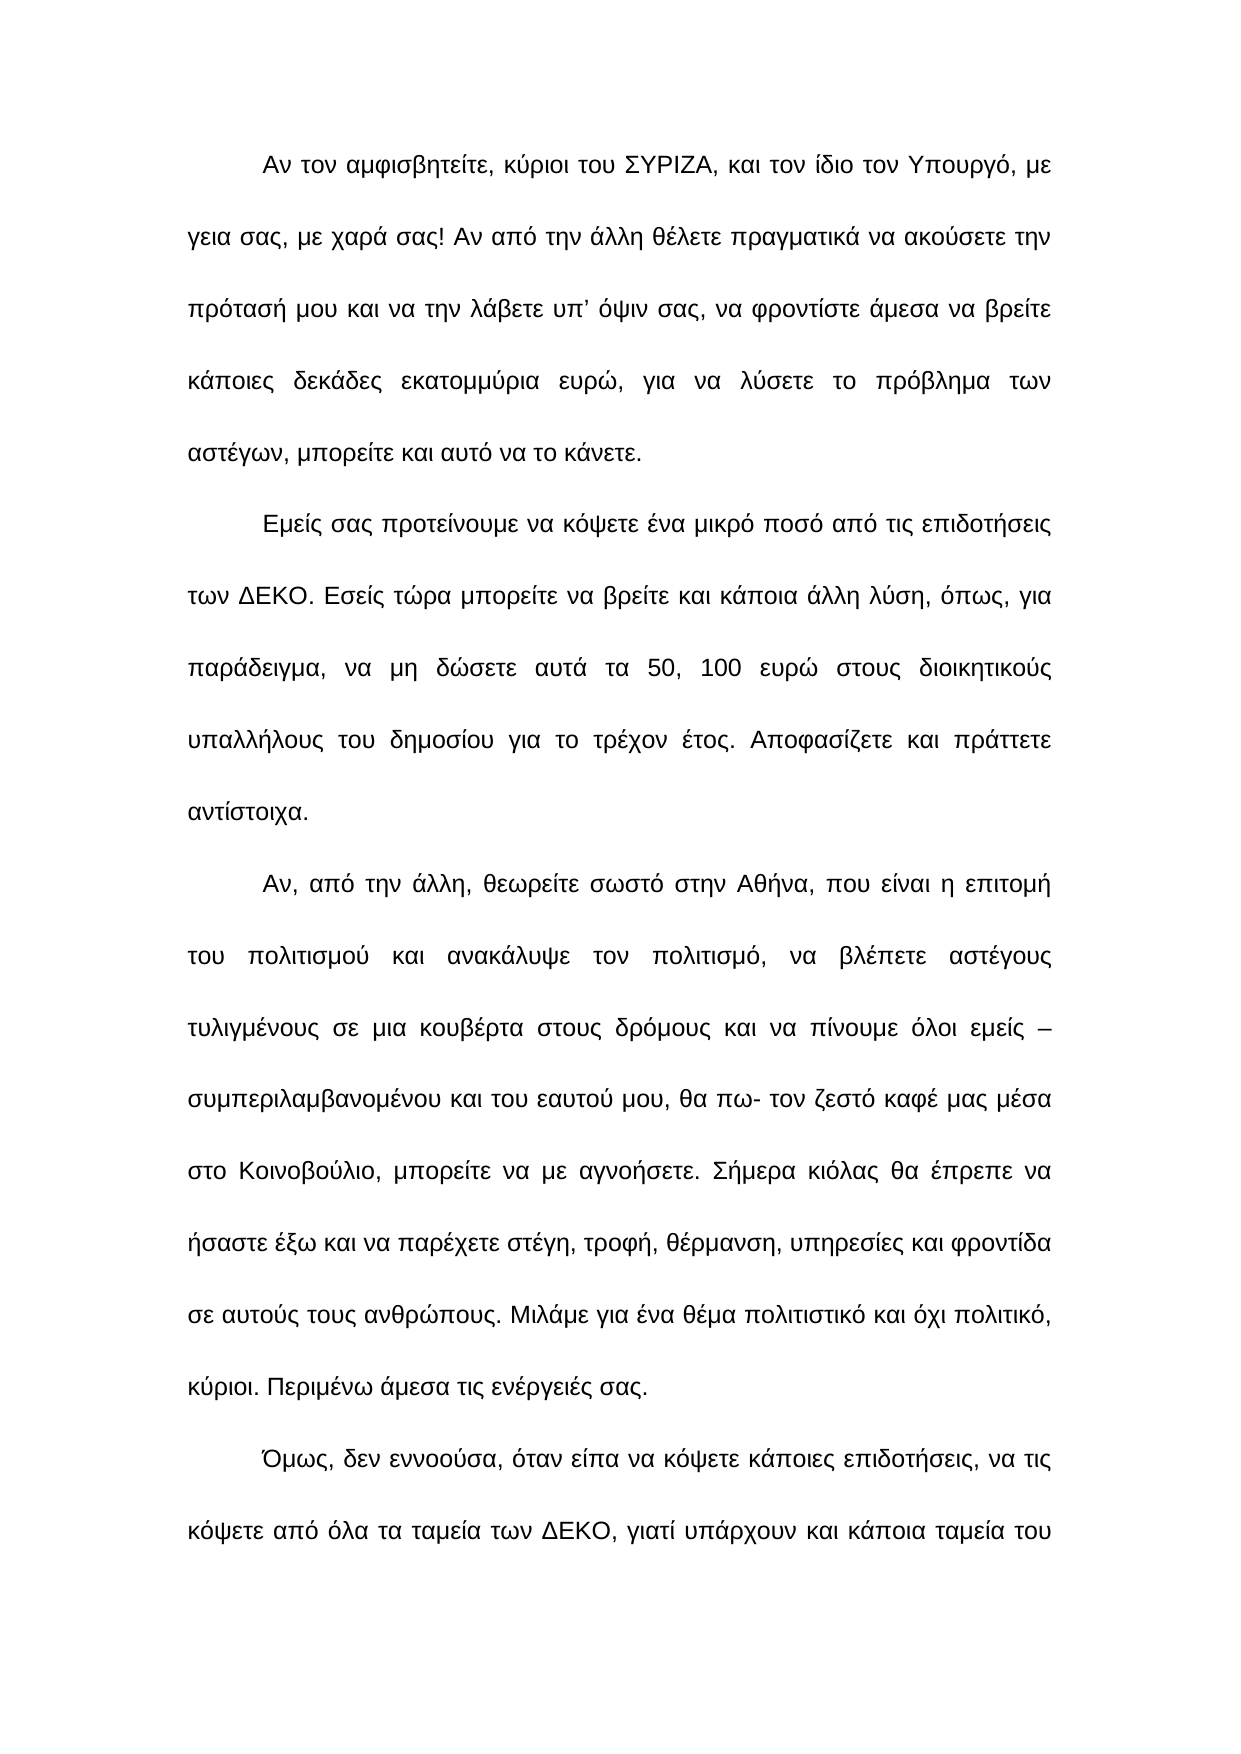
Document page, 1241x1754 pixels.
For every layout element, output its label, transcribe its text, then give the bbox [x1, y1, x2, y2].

text Εμείς σας προτείνουμε να κόψετε ένα μικρό ποσό από τις επιδοτήσεις των ΔΕΚΟ. Εσείς τώρα μπορείτε να βρείτε και κάποια άλλη λύση, όπως, για παράδειγμα, να μη δώσετε αυτά τα 50, 100 ευρώ στους διοικητικούς υπαλλήλους του δημοσίου για το τρέχον έτος. Αποφασίζετε και πράττετε αντίστοιχα. [187, 509, 1053, 826]
text Αν, από την άλλη, θεωρείτε σωστό στην Αθήνα, που είναι η επιτομή του πολιτισμού και ανακάλυψε τον πολιτισμό, να βλέπετε αστέγους τυλιγμένους σε μια κουβέρτα στους δρόμους και να πίνουμε όλοι εμείς –συμπεριλαμβανομένου και του εαυτού μου, θα πω- τον ζεστό καφέ μας μέσα στο Κοινοβούλιο, μπορείτε να με αγνοήσετε. Σήμερα κιόλας θα έπρεπε να ήσαστε έξω και να παρέχετε στέγη, τροφή, θέρμανση, υπηρεσίες και φροντίδα σε αυτούς τους ανθρώπους. Μιλάμε για ένα θέμα πολιτιστικό και όχι πολιτικό, κύριοι. Περιμένω άμεσα τις ενέργειές σας. [187, 869, 1053, 1401]
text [187, 1444, 1053, 1544]
text Αν τον αμφισβητείτε, κύριοι του ΣΥΡΙΖΑ, και τον ίδιο τον Υπουργό, με γεια σας, με χαρά σας! Αν από την άλλη θέλετε πραγματικά να ακούσετε την πρότασή μου και να την λάβετε υπ’ όψιν σας, να φροντίστε άμεσα να βρείτε κάποιες δεκάδες εκατομμύρια ευρώ, για να λύσετε το πρόβλημα των αστέγων, μπορείτε και αυτό να το κάνετε. [187, 150, 1053, 466]
